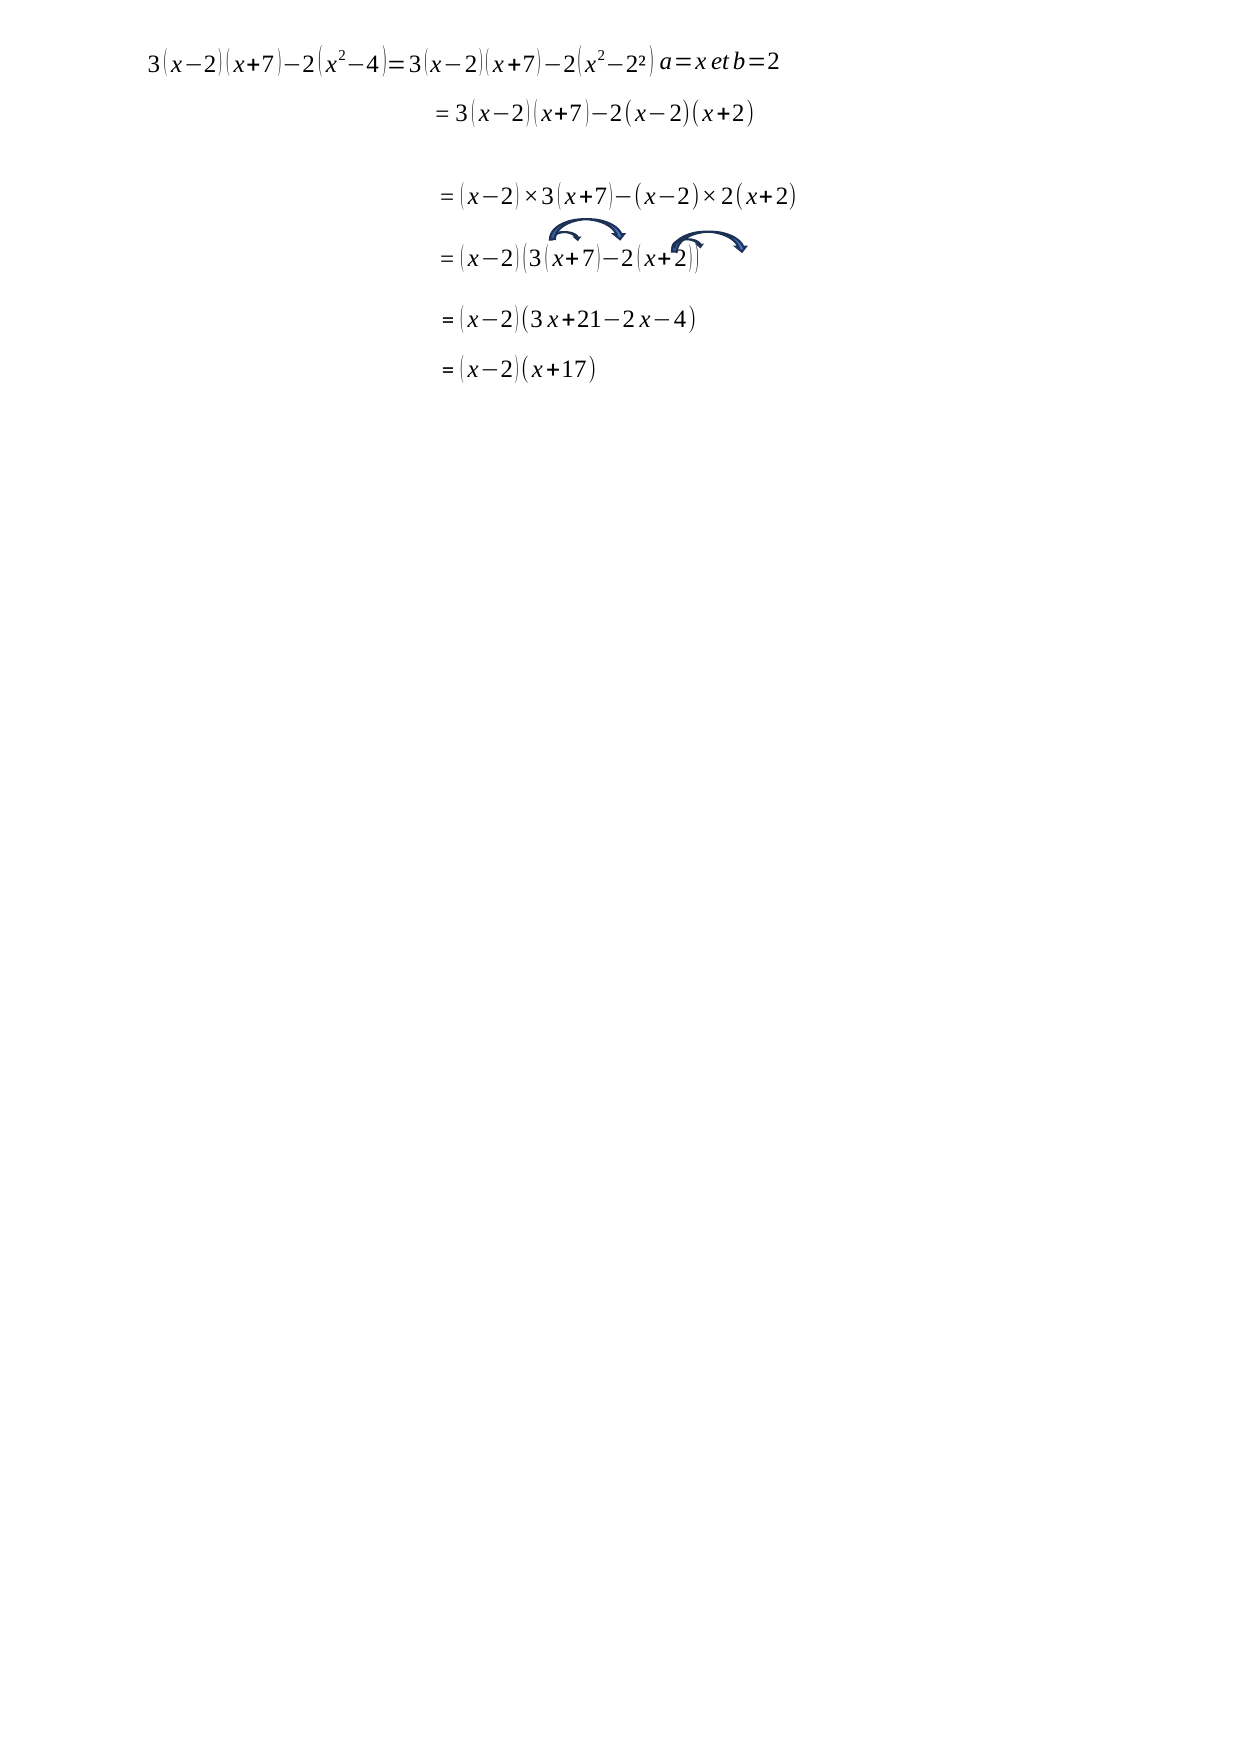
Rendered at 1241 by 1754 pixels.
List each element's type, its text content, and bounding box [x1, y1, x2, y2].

text = [148, 354, 1181, 385]
title = [148, 181, 1181, 212]
title = [148, 241, 1181, 275]
title = [148, 98, 1181, 129]
text = [148, 304, 1181, 335]
